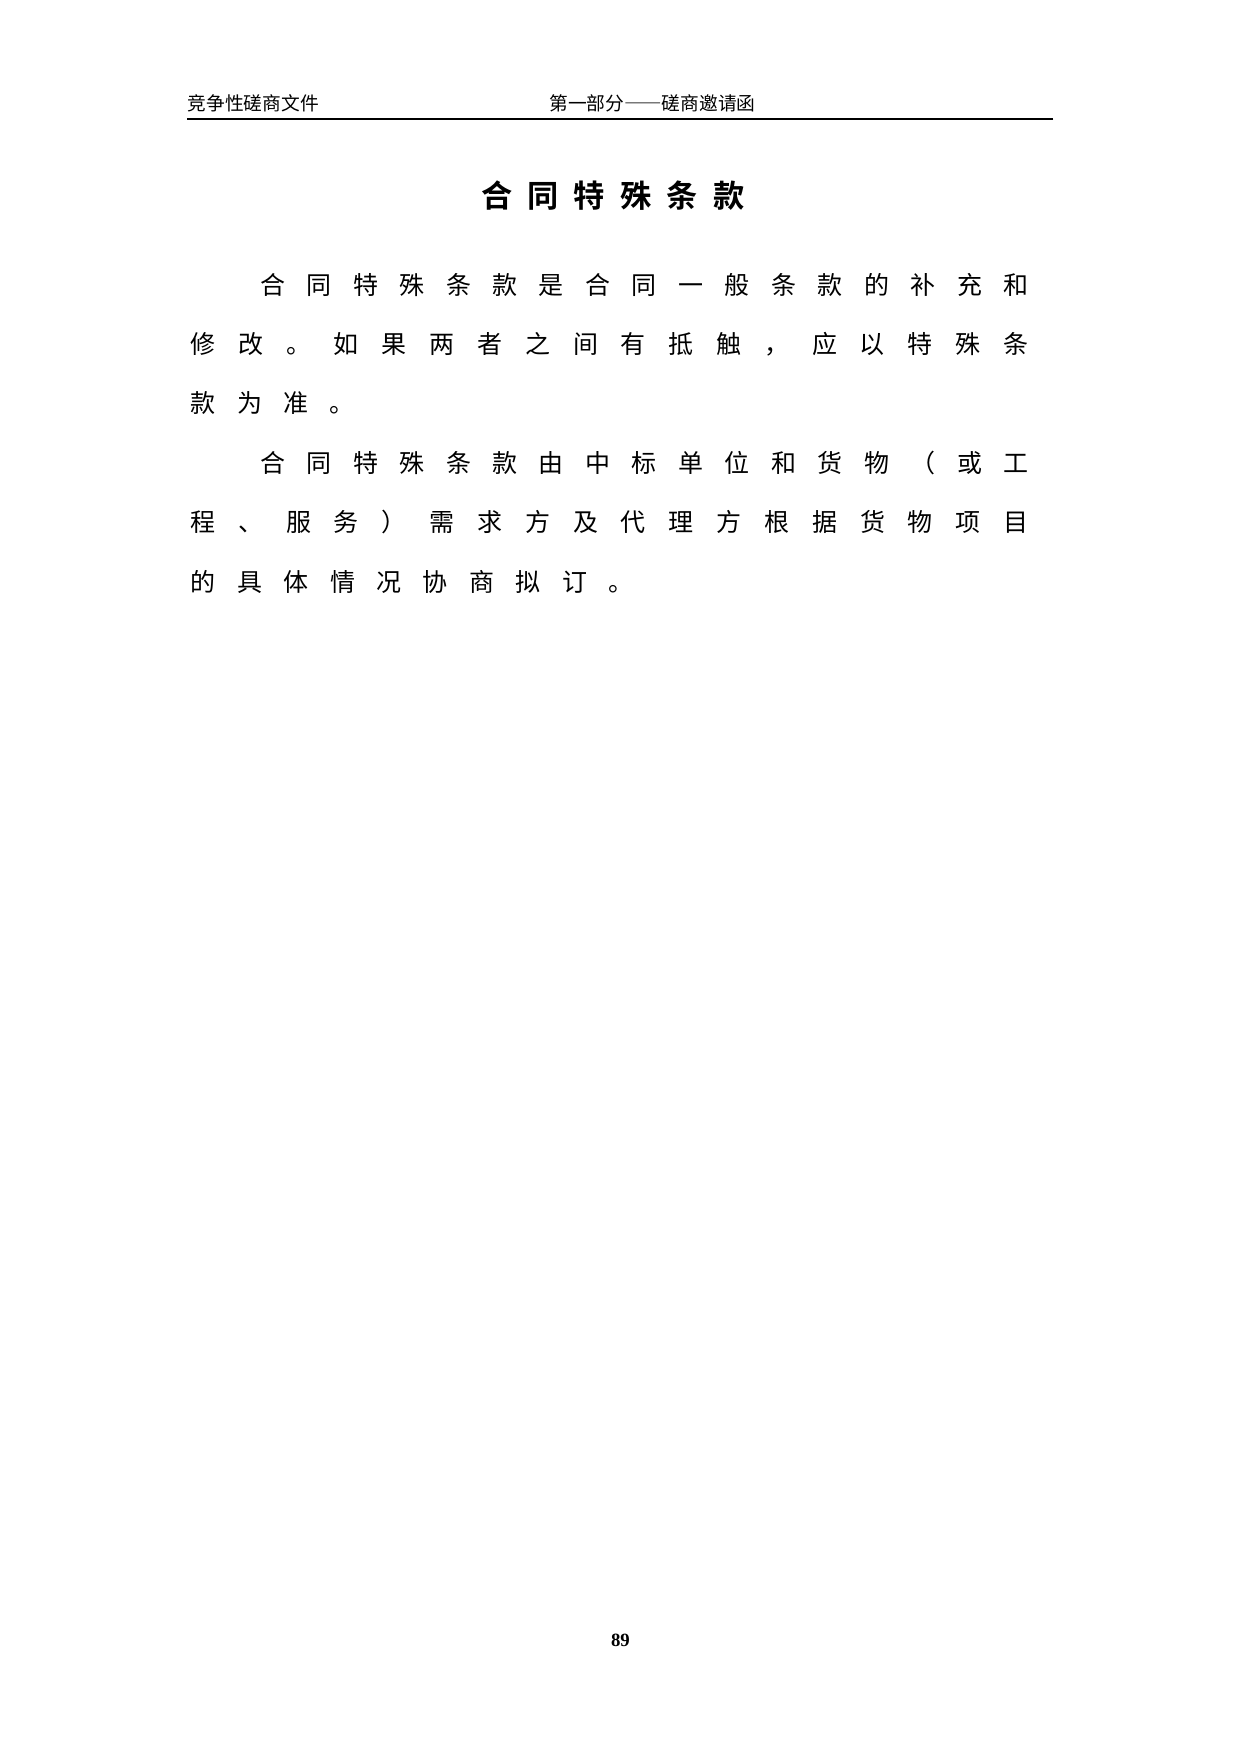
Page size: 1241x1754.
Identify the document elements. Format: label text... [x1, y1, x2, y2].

text 合同特殊条款 [190, 164, 1050, 224]
text 合同特殊条款由中标单位和货物（或工程、服务）需求方及代理方根据货物项目的具体情况协商拟订。 [190, 432, 1050, 610]
text 合同特殊条款是合同一般条款的补充和修改。如果两者之间有抵触，应以特殊条款为准。 [190, 253, 1050, 432]
